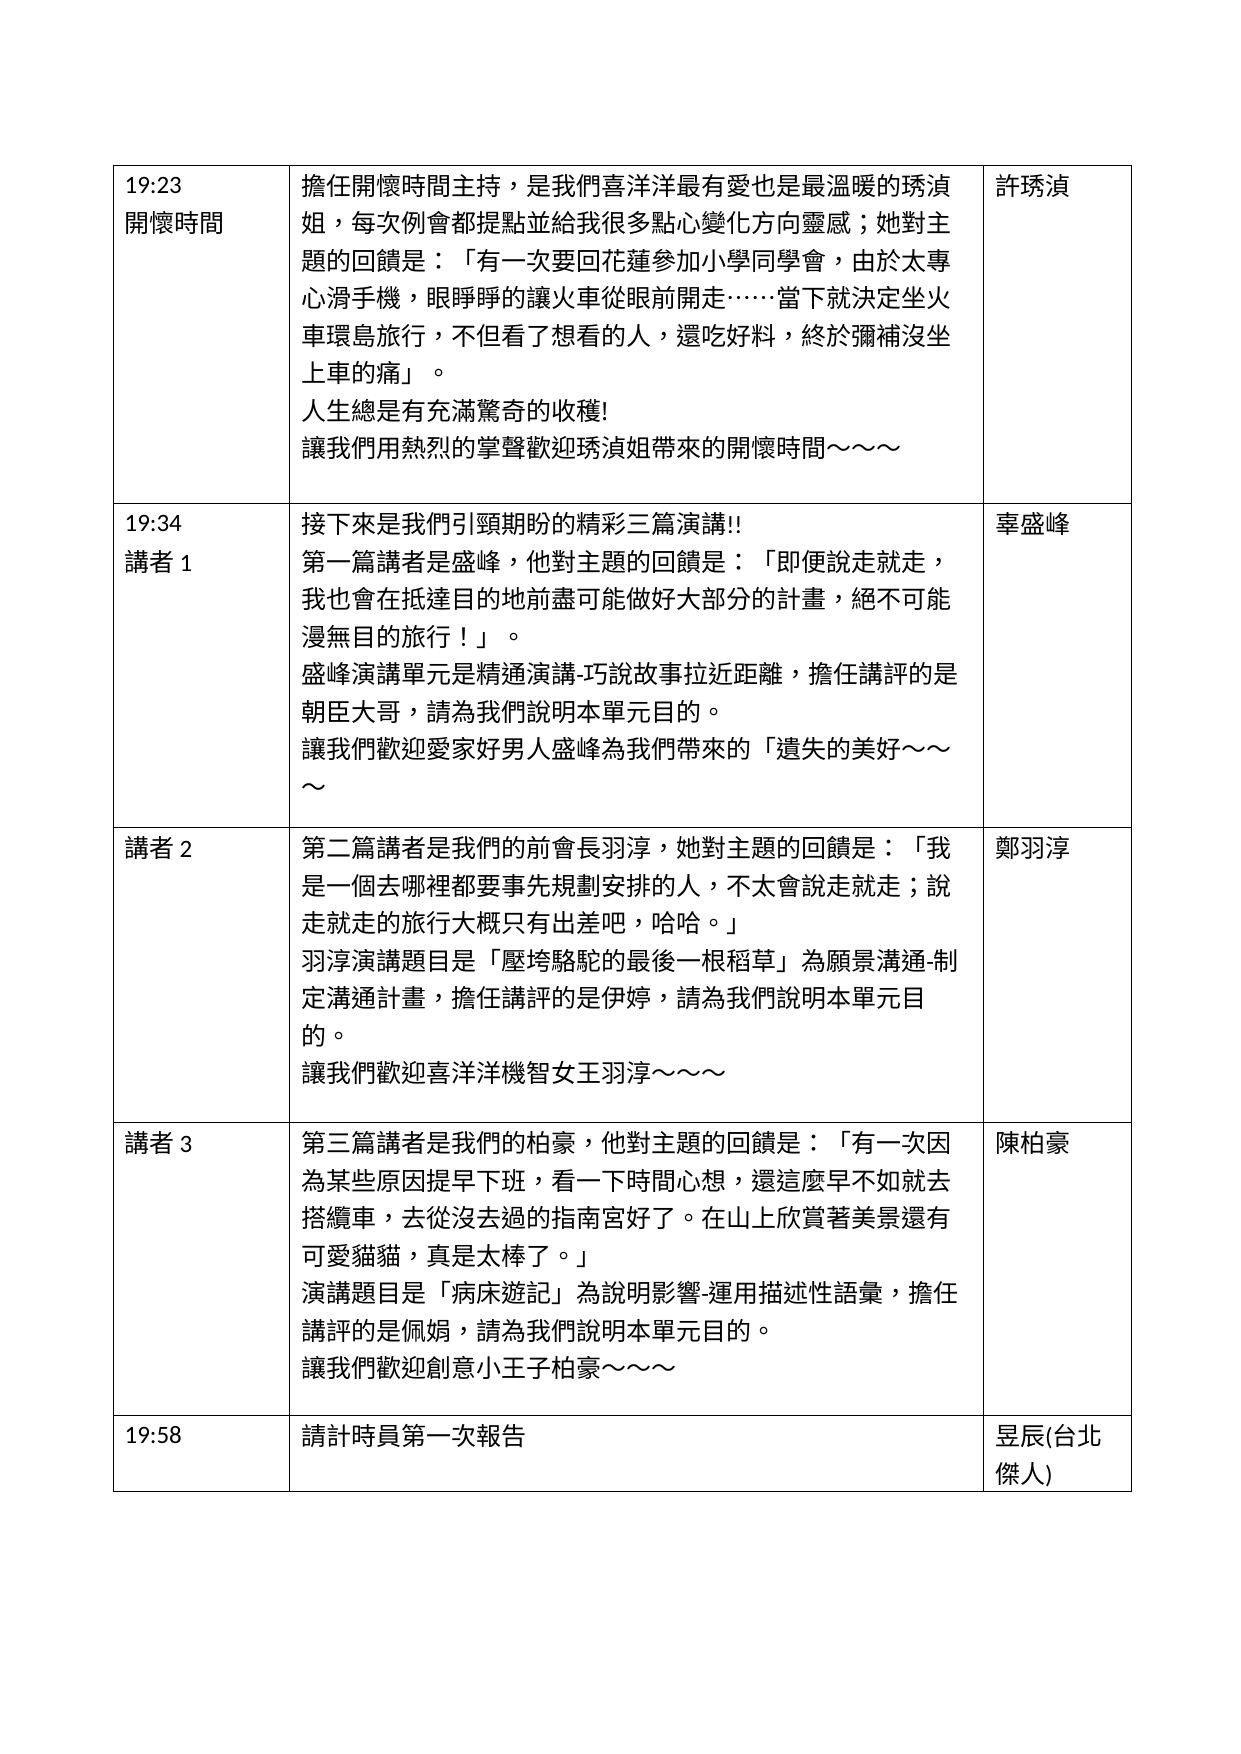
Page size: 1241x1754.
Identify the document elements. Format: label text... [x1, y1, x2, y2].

table_cell 陳柏豪 [984, 1123, 1131, 1415]
table_cell 19:58 [114, 1416, 289, 1491]
table_cell 請計時員第一次報告 [290, 1416, 983, 1491]
table_cell 鄭羽淳 [984, 828, 1131, 1122]
table_cell 講者2 [114, 828, 289, 1122]
table_cell 講者3 [114, 1123, 289, 1415]
table_cell 19:34 講者1 [114, 504, 289, 827]
table_cell 第二篇講者是我們的前會長羽淳，她對主題的回饋是：「我是一個去哪裡都要事先規劃安排的人，不太會說走就走；說走就走的旅行大概只有出差吧，哈哈。」 羽淳演講題目是「壓垮駱駝的最後一根稻草」為願景溝通-制定溝通計畫，擔任講評的是伊婷，請為我們說明本單元目的。 讓我們歡迎喜洋洋機智女王羽淳～～～ [290, 828, 983, 1122]
table_cell 第三篇講者是我們的柏豪，他對主題的回饋是：「有一次因為某些原因提早下班，看一下時間心想，還這麼早不如就去搭纜車，去從沒去過的指南宮好了。在山上欣賞著美景還有可愛貓貓，真是太棒了。」 演講題目是「病床遊記」為說明影響-運用描述性語彙，擔任講評的是佩娟，請為我們說明本單元目的。 讓我們歡迎創意小王子柏豪～～～ [290, 1123, 983, 1415]
table_cell 19:23 開懷時間 [114, 166, 289, 503]
table_cell 許琇湞 [984, 166, 1131, 503]
table_cell 辜盛峰 [984, 504, 1131, 827]
table_cell 昱辰(台北傑人) [984, 1416, 1131, 1491]
table_cell 接下來是我們引頸期盼的精彩三篇演講!! 第一篇講者是盛峰，他對主題的回饋是：「即便說走就走，我也會在抵達目的地前盡可能做好大部分的計畫，絕不可能漫無目的旅行！」。 盛峰演講單元是精通演講-巧說故事拉近距離，擔任講評的是朝臣大哥，請為我們說明本單元目的。 讓我們歡迎愛家好男人盛峰為我們帶來的「遺失的美好～～～ [290, 504, 983, 827]
table_cell 擔任開懷時間主持，是我們喜洋洋最有愛也是最溫暖的琇湞姐，每次例會都提點並給我很多點心變化方向靈感；她對主題的回饋是：「有一次要回花蓮參加小學同學會，由於太專心滑手機，眼睜睜的讓火車從眼前開走……當下就決定坐火車環島旅行，不但看了想看的人，還吃好料，終於彌補沒坐上車的痛」。 人生總是有充滿驚奇的收穫! 讓我們用熱烈的掌聲歡迎琇湞姐帶來的開懷時間～～～ [290, 166, 983, 503]
